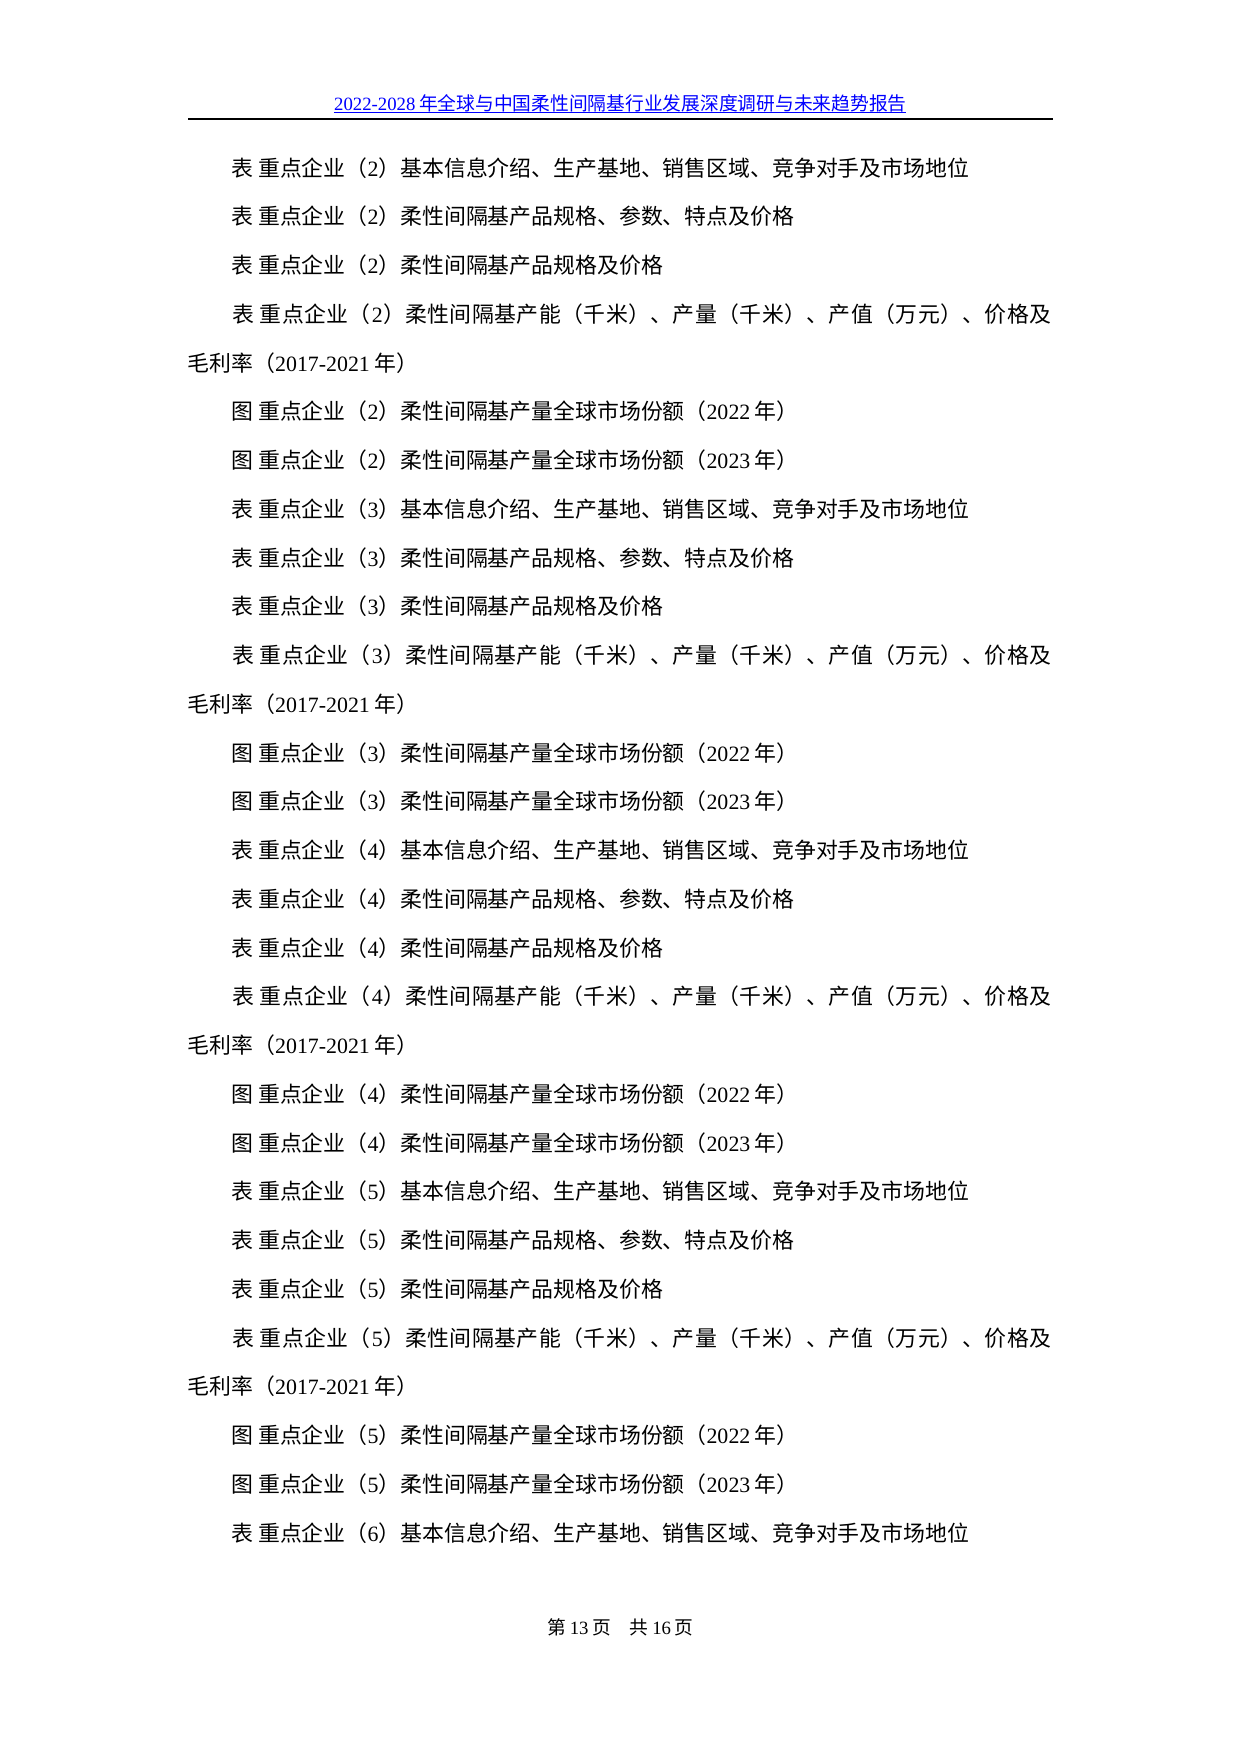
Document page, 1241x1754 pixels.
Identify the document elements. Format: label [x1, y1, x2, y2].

text [187, 150, 1053, 1548]
